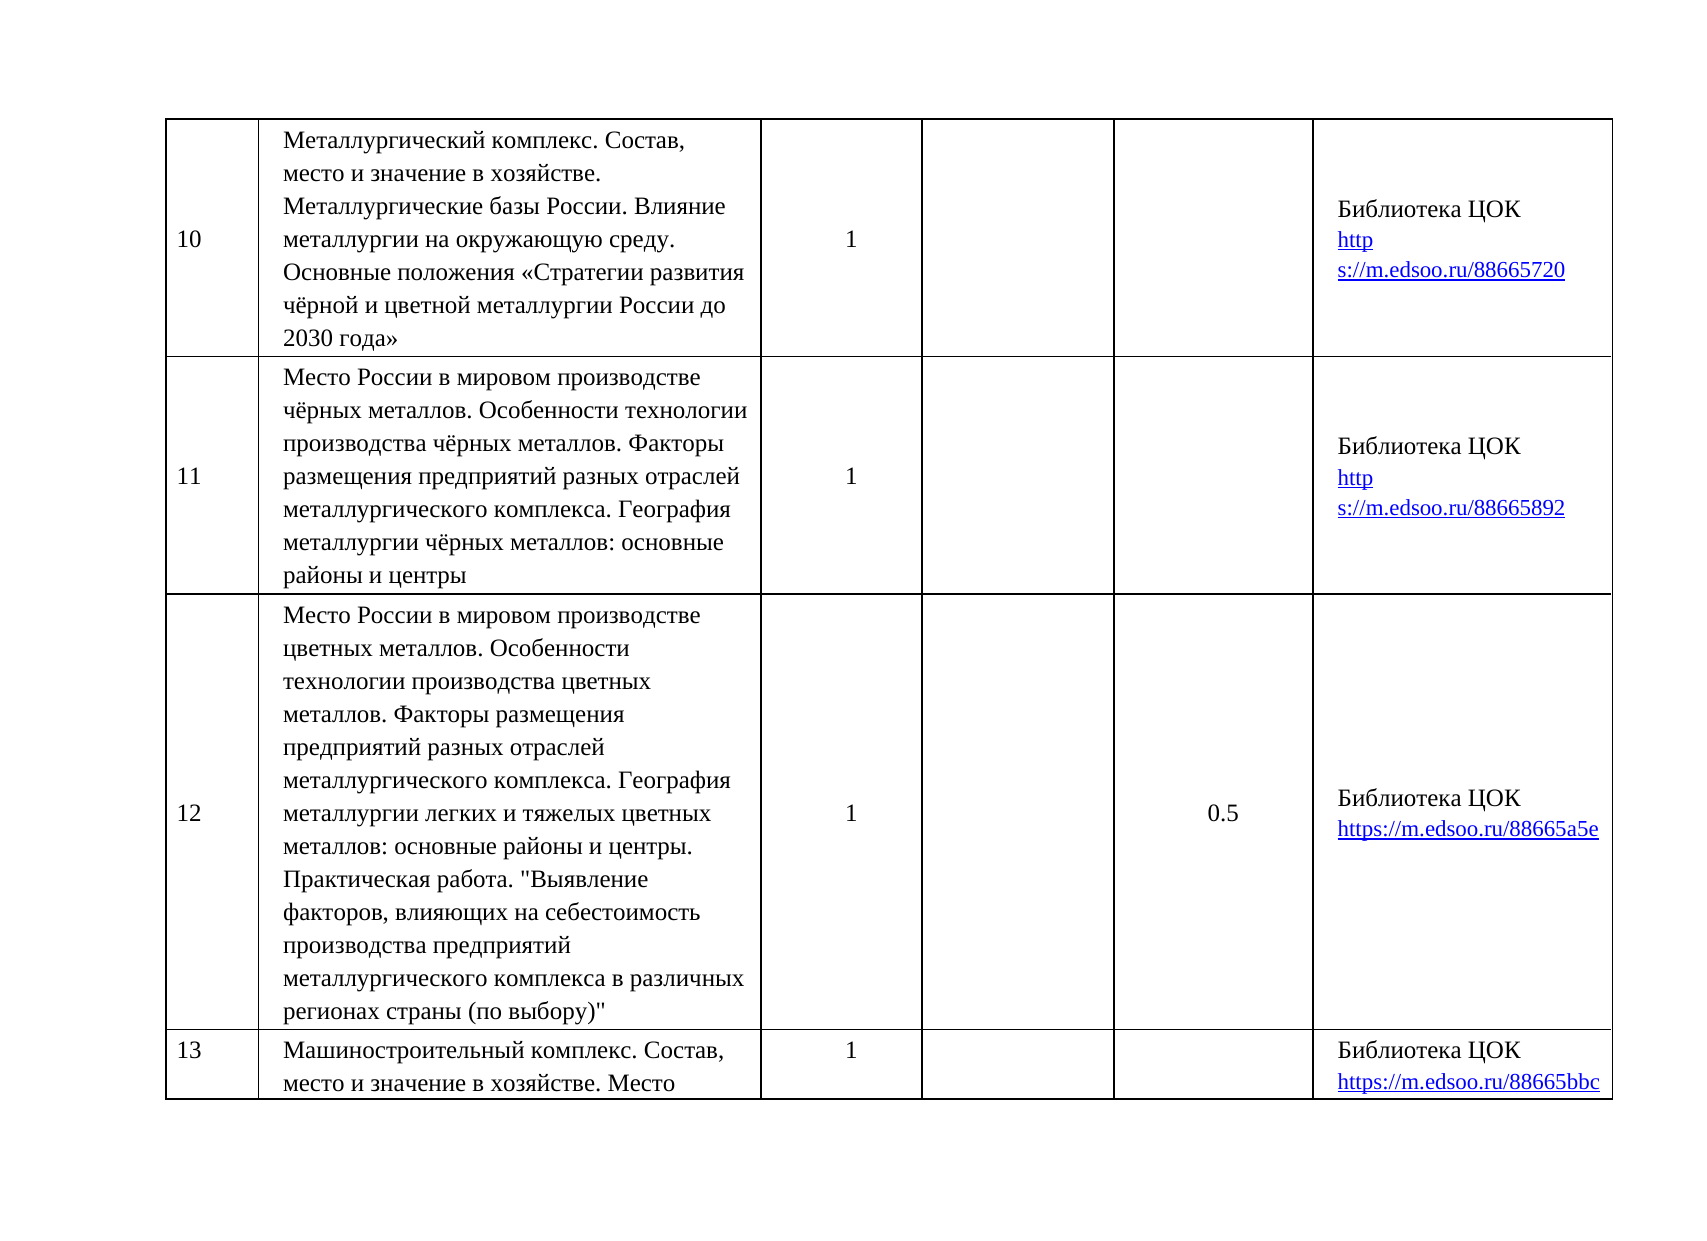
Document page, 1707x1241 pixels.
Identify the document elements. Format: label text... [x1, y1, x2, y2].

table_cell Библиотека ЦОК https://m.edsoo.ru/88665720 [1314, 120, 1612, 356]
table_cell [923, 357, 1113, 593]
table_cell Библиотека ЦОК https://m.edsoo.ru/88665892 [1314, 356, 1612, 593]
table_cell [1115, 120, 1312, 356]
table_cell Металлургический комплекс. Состав, место и значение в хозяйстве. Металлургические базы России. Влияние металлургии на окружающую среду. Основные положения «Стратегии развития чёрной и цветной металлургии России до 2030 года» [259, 120, 760, 356]
table_cell 1 [762, 357, 921, 593]
table_cell 1 [762, 120, 921, 356]
table_cell Место России в мировом производстве цветных металлов. Особенности технологии производства цветных металлов. Факторы размещения предприятий разных отраслей металлургического комплекса. География металлургии легких и тяжелых цветных металлов: основные районы и центры. Практическая работа. "Выявление факторов, влияющих на себестоимость производства предприятий металлургического комплекса в различных регионах страны (по выбору)" [259, 595, 760, 1029]
table_cell 13 [167, 1030, 258, 1098]
table_cell 1 [762, 595, 921, 1029]
table_cell [923, 595, 1113, 1029]
table_cell [1115, 357, 1312, 593]
table_cell 1 [762, 1030, 921, 1098]
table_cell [1314, 1029, 1612, 1098]
table_cell 11 [167, 357, 258, 593]
table_cell 0.5 [1115, 595, 1312, 1029]
table_cell 10 [167, 120, 258, 356]
table_cell 12 [167, 595, 258, 1029]
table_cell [259, 1030, 760, 1098]
table_cell [923, 1030, 1113, 1098]
table_cell [923, 120, 1113, 356]
table_cell Место России в мировом производстве чёрных металлов. Особенности технологии производства чёрных металлов. Факторы размещения предприятий разных отраслей металлургического комплекса. География металлургии чёрных металлов: основные районы и центры [259, 357, 760, 593]
table_cell [1115, 1030, 1312, 1098]
table_cell Библиотека ЦОК https://m.edsoo.ru/88665a5e [1314, 593, 1612, 1029]
